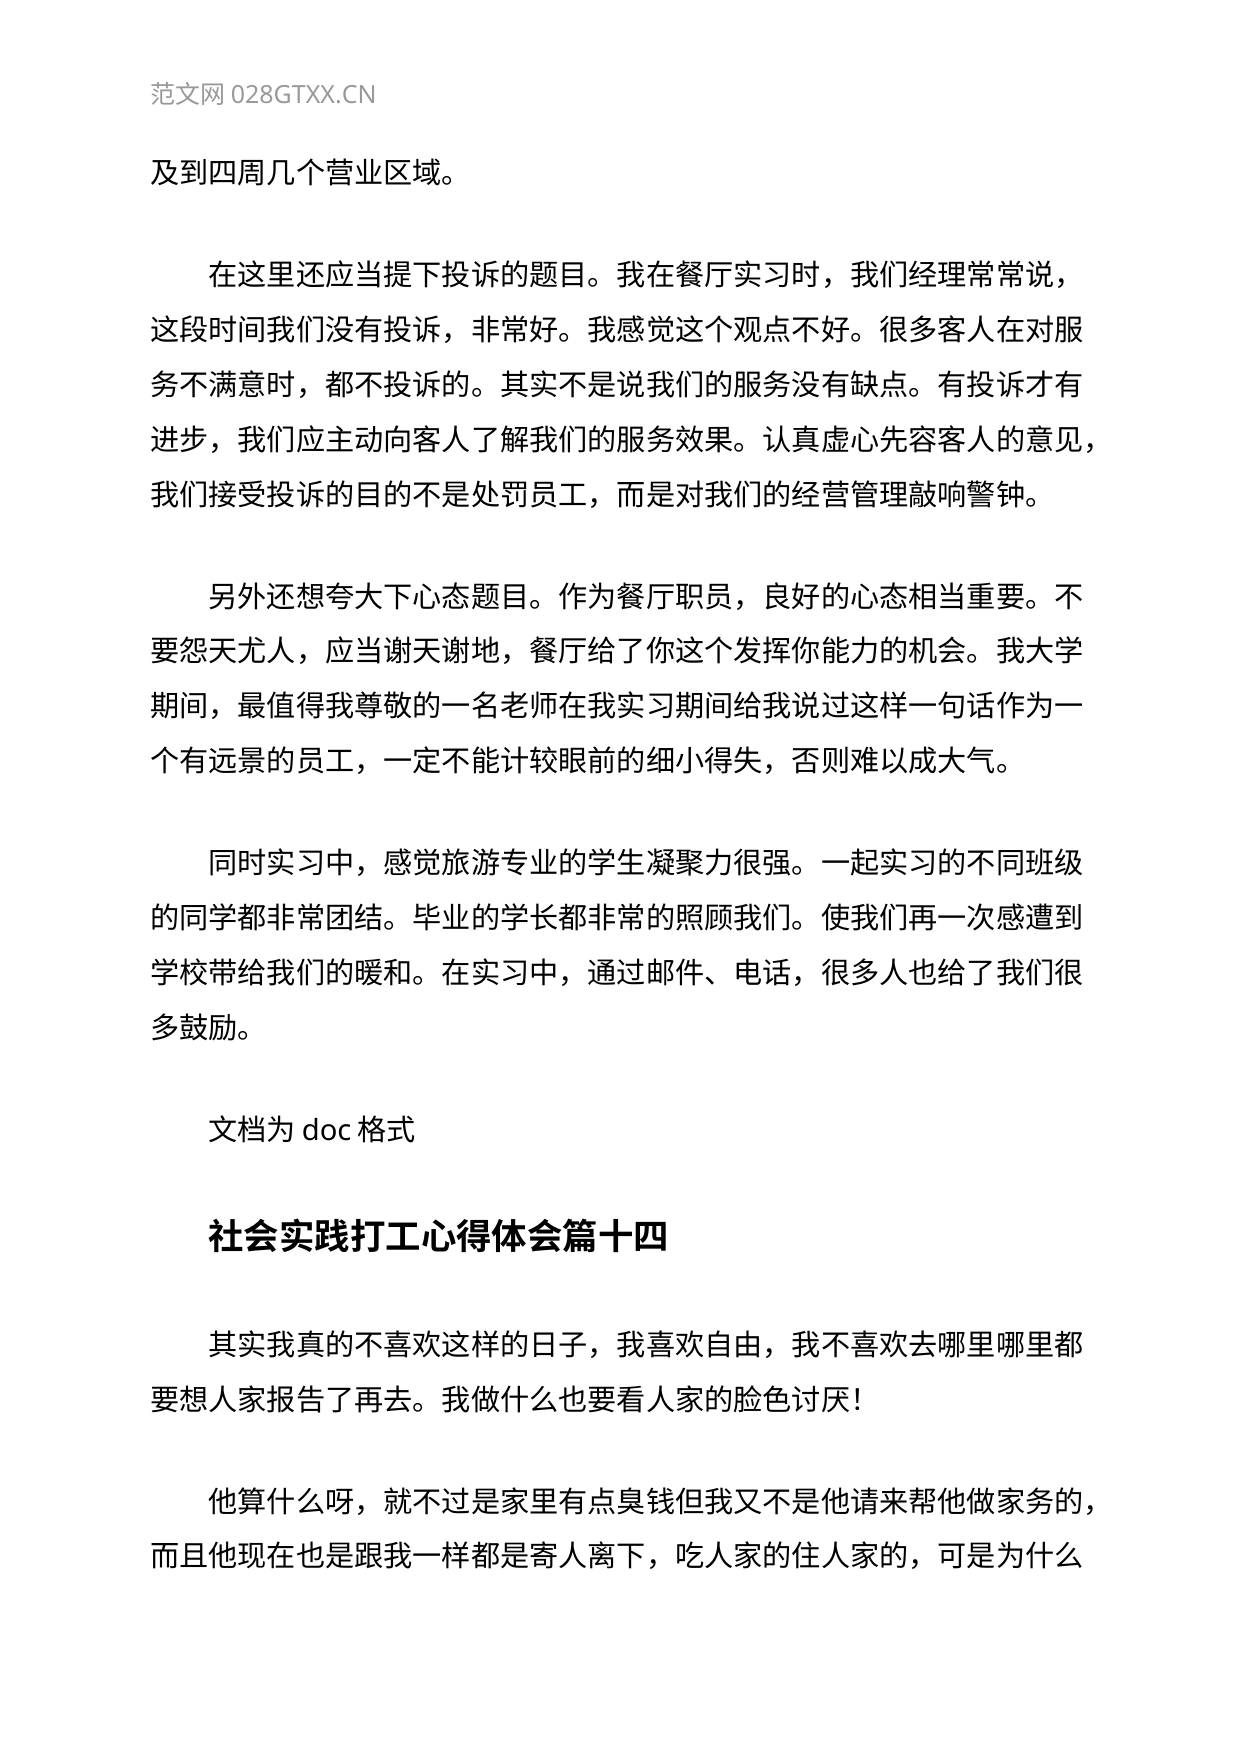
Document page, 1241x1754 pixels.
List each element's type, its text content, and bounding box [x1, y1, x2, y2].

text 文档为doc格式 [150, 1106, 1090, 1148]
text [150, 1478, 1090, 1575]
text 其实我真的不喜欢这样的日子，我喜欢自由，我不喜欢去哪里哪里都要想人家报告了再去。我做什么也要看人家的脸色讨厌！ [150, 1321, 1090, 1419]
text 社会实践打工心得体会篇十四 [150, 1208, 1090, 1259]
text 在这里还应当提下投诉的题目。我在餐厅实习时，我们经理常常说，这段时间我们没有投诉，非常好。我感觉这个观点不好。很多客人在对服务不满意时，都不投诉的。其实不是说我们的服务没有缺点。有投诉才有进步，我们应主动向客人了解我们的服务效果。认真虚心先容客人的意见，我们接受投诉的目的不是处罚员工，而是对我们的经营管理敲响警钟。 [150, 252, 1090, 514]
text 同时实习中，感觉旅游专业的学生凝聚力很强。一起实习的不同班级的同学都非常团结。毕业的学长都非常的照顾我们。使我们再一次感遭到学校带给我们的暖和。在实习中，通过邮件、电话，很多人也给了我们很多鼓励。 [150, 839, 1090, 1047]
text 另外还想夸大下心态题目。作为餐厅职员，良好的心态相当重要。不要怨天尤人，应当谢天谢地，餐厅给了你这个发挥你能力的机会。我大学期间，最值得我尊敬的一名老师在我实习期间给我说过这样一句话作为一个有远景的员工，一定不能计较眼前的细小得失，否则难以成大气。 [150, 573, 1090, 780]
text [150, 150, 1090, 192]
